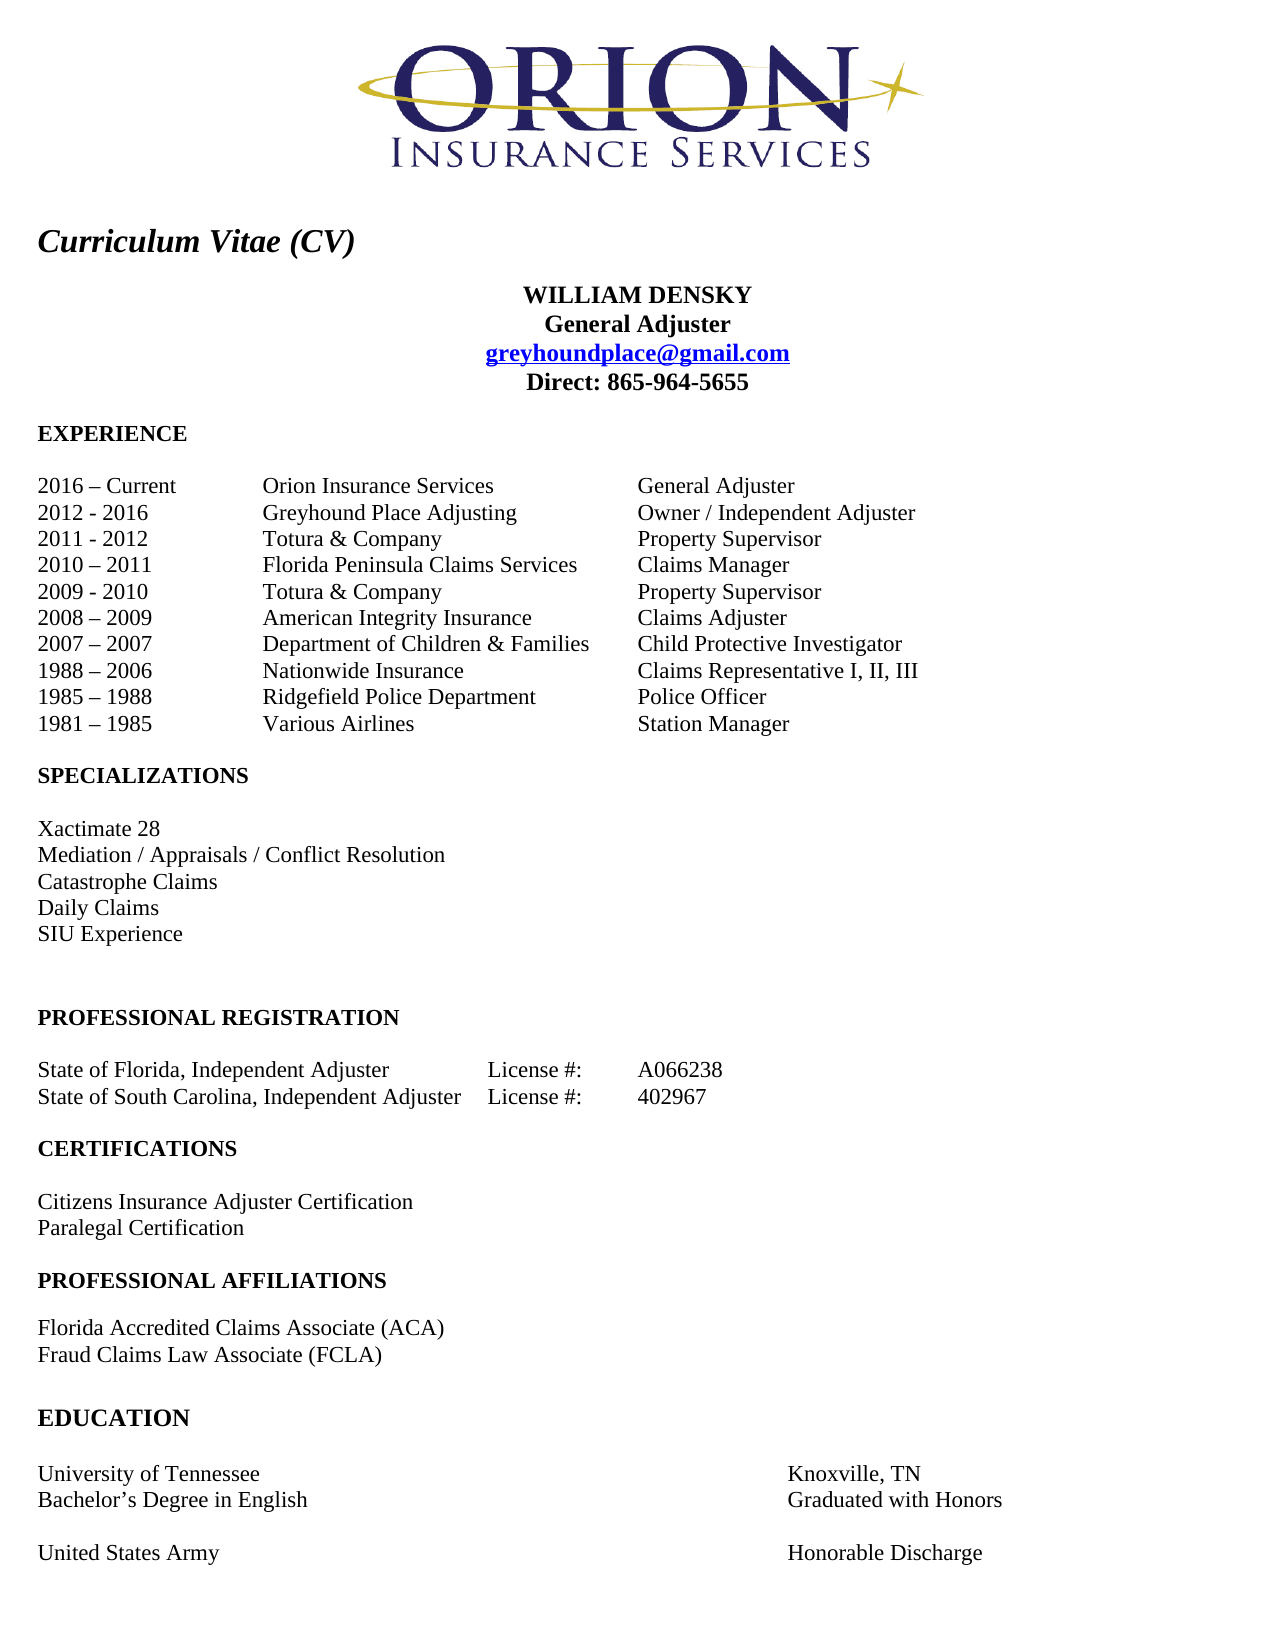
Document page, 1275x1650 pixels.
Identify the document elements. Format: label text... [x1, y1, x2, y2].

text 2010 – 2011 Florida Peninsula Claims Services Claims Manager 2009 - 2010 Totura & Company Property Supervisor 2008 – 2009 American Integrity Insurance Claims Adjuster [37, 551, 1237, 631]
text greyhoundplace@gmail.com [37, 338, 1237, 367]
picture [331, 12, 944, 194]
text Direct: 865-964-5655 [37, 367, 1237, 396]
text State of Florida, Independent Adjuster License #: A066238 [37, 1056, 1237, 1083]
text CERTIFICATIONS [37, 1135, 1237, 1162]
text Bachelor’s Degree in English Graduated with Honors [37, 1487, 1237, 1513]
text State of South Carolina, Independent Adjuster License #: 402967 [37, 1083, 1237, 1109]
text Catastrophe Claims [37, 868, 1237, 894]
text PROFESSIONAL REGISTRATION [37, 1004, 1237, 1030]
text SIU Experience [37, 920, 1237, 947]
text Mediation / Appraisals / Conflict Resolution [37, 841, 1237, 868]
text 2016 – Current Orion Insurance Services General Adjuster [37, 472, 1237, 499]
text PROFESSIONAL AFFILIATIONS [37, 1267, 1237, 1293]
text EDUCATION [37, 1403, 1237, 1431]
text SPECIALIZATIONS [37, 762, 1237, 789]
text Xactimate 28 [37, 815, 1237, 841]
text 1985 – 1988 Ridgefield Police Department Police Officer [37, 683, 1237, 709]
text Fraud Claims Law Associate (FCLA) [37, 1341, 1237, 1367]
text Daily Claims [37, 894, 1237, 920]
text 1988 – 2006 Nationwide Insurance Claims Representative I, II, III [37, 657, 1237, 683]
text 1981 – 1985 Various Airlines Station Manager [37, 709, 1237, 736]
text EXPERIENCE [37, 420, 1237, 446]
text Curriculum Vitae (CV) [37, 221, 1237, 260]
text 2007 – 2007 Department of Children & Families Child Protective Investigator [37, 631, 1237, 657]
text University of Tennessee Knoxville, TN [37, 1460, 1237, 1487]
text WILLIAM DENSKY [37, 281, 1237, 309]
text Paralegal Certification [37, 1214, 1237, 1241]
text 2012 - 2016 Greyhound Place Adjusting Owner / Independent Adjuster [37, 499, 1237, 525]
text United States Army Honorable Discharge [37, 1539, 1237, 1566]
text Citizens Insurance Adjuster Certification [37, 1188, 1237, 1214]
text General Adjuster [37, 309, 1237, 338]
text 2011 - 2012 Totura & Company Property Supervisor [37, 525, 1237, 551]
text Florida Accredited Claims Associate (ACA) [37, 1314, 1237, 1341]
